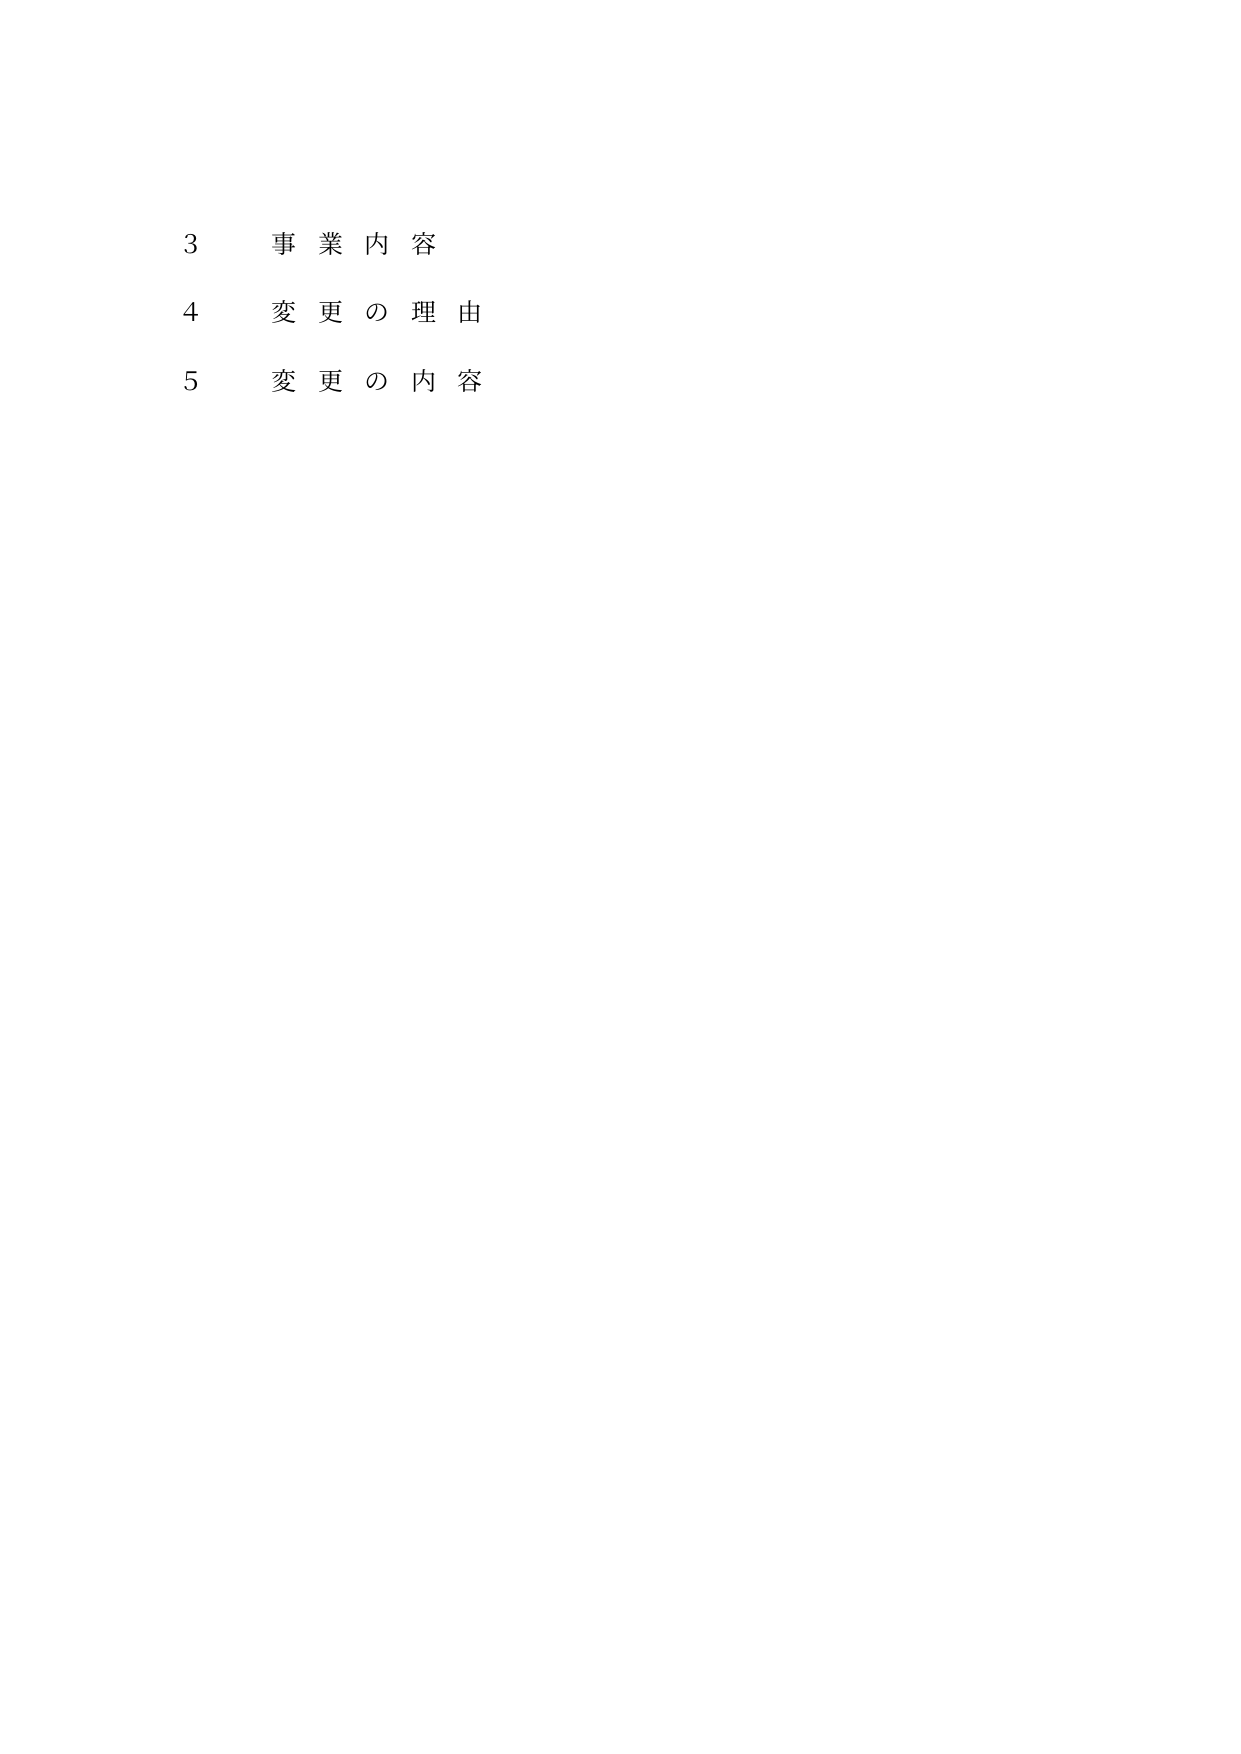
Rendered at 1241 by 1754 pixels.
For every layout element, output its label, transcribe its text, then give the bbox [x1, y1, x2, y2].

text ３ 事業内容 [179, 208, 1061, 277]
text ４ 変更の理由 [179, 277, 1061, 345]
text ５ 変更の内容 [179, 345, 1061, 413]
